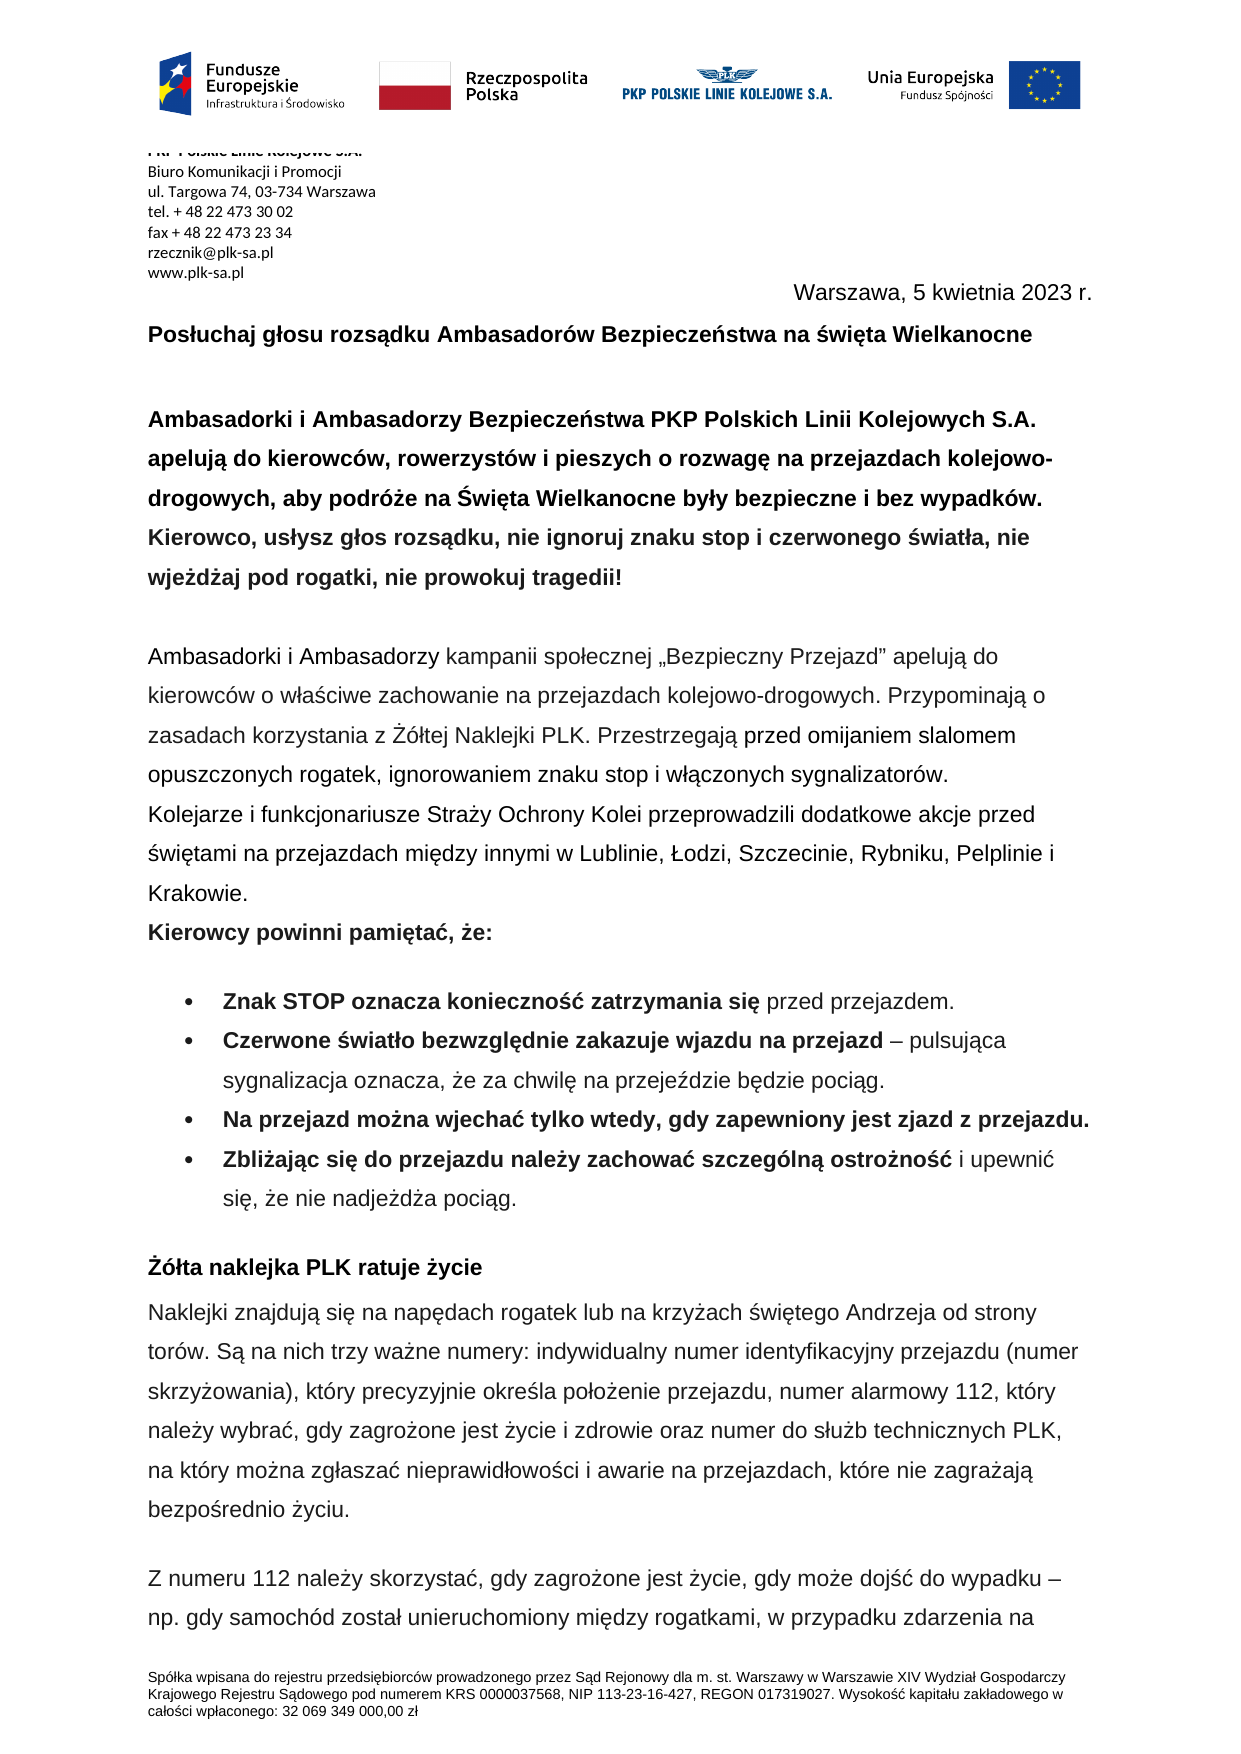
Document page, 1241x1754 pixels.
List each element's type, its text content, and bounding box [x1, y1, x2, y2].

list Znak STOP oznacza konieczność zatrzymania się przed przejazdem. [185, 988, 1093, 1014]
list Zbliżając się do przejazdu należy zachować szczególną ostrożność i upewnić się, że nie nadjeżdża pociąg. [185, 1146, 1093, 1211]
list Czerwone światło bezwzględnie zakazuje wjazdu na przejazd – pulsująca sygnalizacja oznacza, że za chwilę na przejeździe będzie pociąg. [185, 1027, 1093, 1093]
subtitle Posłuchaj głosu rozsądku Ambasadorów Bezpieczeństwa na święta Wielkanocne [148, 321, 1093, 348]
text Ambasadorki i Ambasadorzy Bezpieczeństwa PKP Polskich Linii Kolejowych S.A. apelują do kierowców, rowerzystów i pieszych o rozwagę na przejazdach kolejowo-drogowych, aby podróże na Święta Wielkanocne były bezpieczne i bez wypadków. Kierowco, usłysz głos rozsądku, nie ignoruj znaku stop i czerwonego światła, nie wjeżdżaj pod rogatki, nie prowokuj tragedii! [148, 406, 1093, 590]
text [148, 1565, 1093, 1631]
subtitle Żółta naklejka PLK ratuje życie [148, 1254, 1093, 1280]
text Kierowcy powinni pamiętać, że: [148, 919, 1093, 945]
text Warszawa, 5 kwietnia 2023 r. [148, 278, 1093, 305]
text Ambasadorki i Ambasadorzy kampanii społecznej „Bezpieczny Przejazd” apelują do kierowców o właściwe zachowanie na przejazdach kolejowo-drogowych. Przypominają o zasadach korzystania z Żółtej Naklejki PLK. Przestrzegają przed omijaniem slalomem opuszczonych rogatek, ignorowaniem znaku stop i włączonych sygnalizatorów. [148, 643, 1093, 787]
text Kolejarze i funkcjonariusze Straży Ochrony Kolei przeprowadzili dodatkowe akcje przed świętami na przejazdach między innymi w Lublinie, Łodzi, Szczecinie, Rybniku, Pelplinie i Krakowie. [148, 801, 1093, 906]
list Na przejazd można wjechać tylko wtedy, gdy zapewniony jest zjazd z przejazdu. [185, 1106, 1093, 1132]
text Naklejki znajdują się na napędach rogatek lub na krzyżach świętego Andrzeja od strony torów. Są na nich trzy ważne numery: indywidualny numer identyfikacyjny przejazdu (numer skrzyżowania), który precyzyjnie określa położenie przejazdu, numer alarmowy 112, który należy wybrać, gdy zagrożone jest życie i zdrowie oraz numer do służb technicznych PLK, na który można zgłaszać nieprawidłowości i awarie na przejazdach, które nie zagrażają bezpośrednio życiu. [148, 1299, 1093, 1523]
picture [147, 14, 1093, 153]
